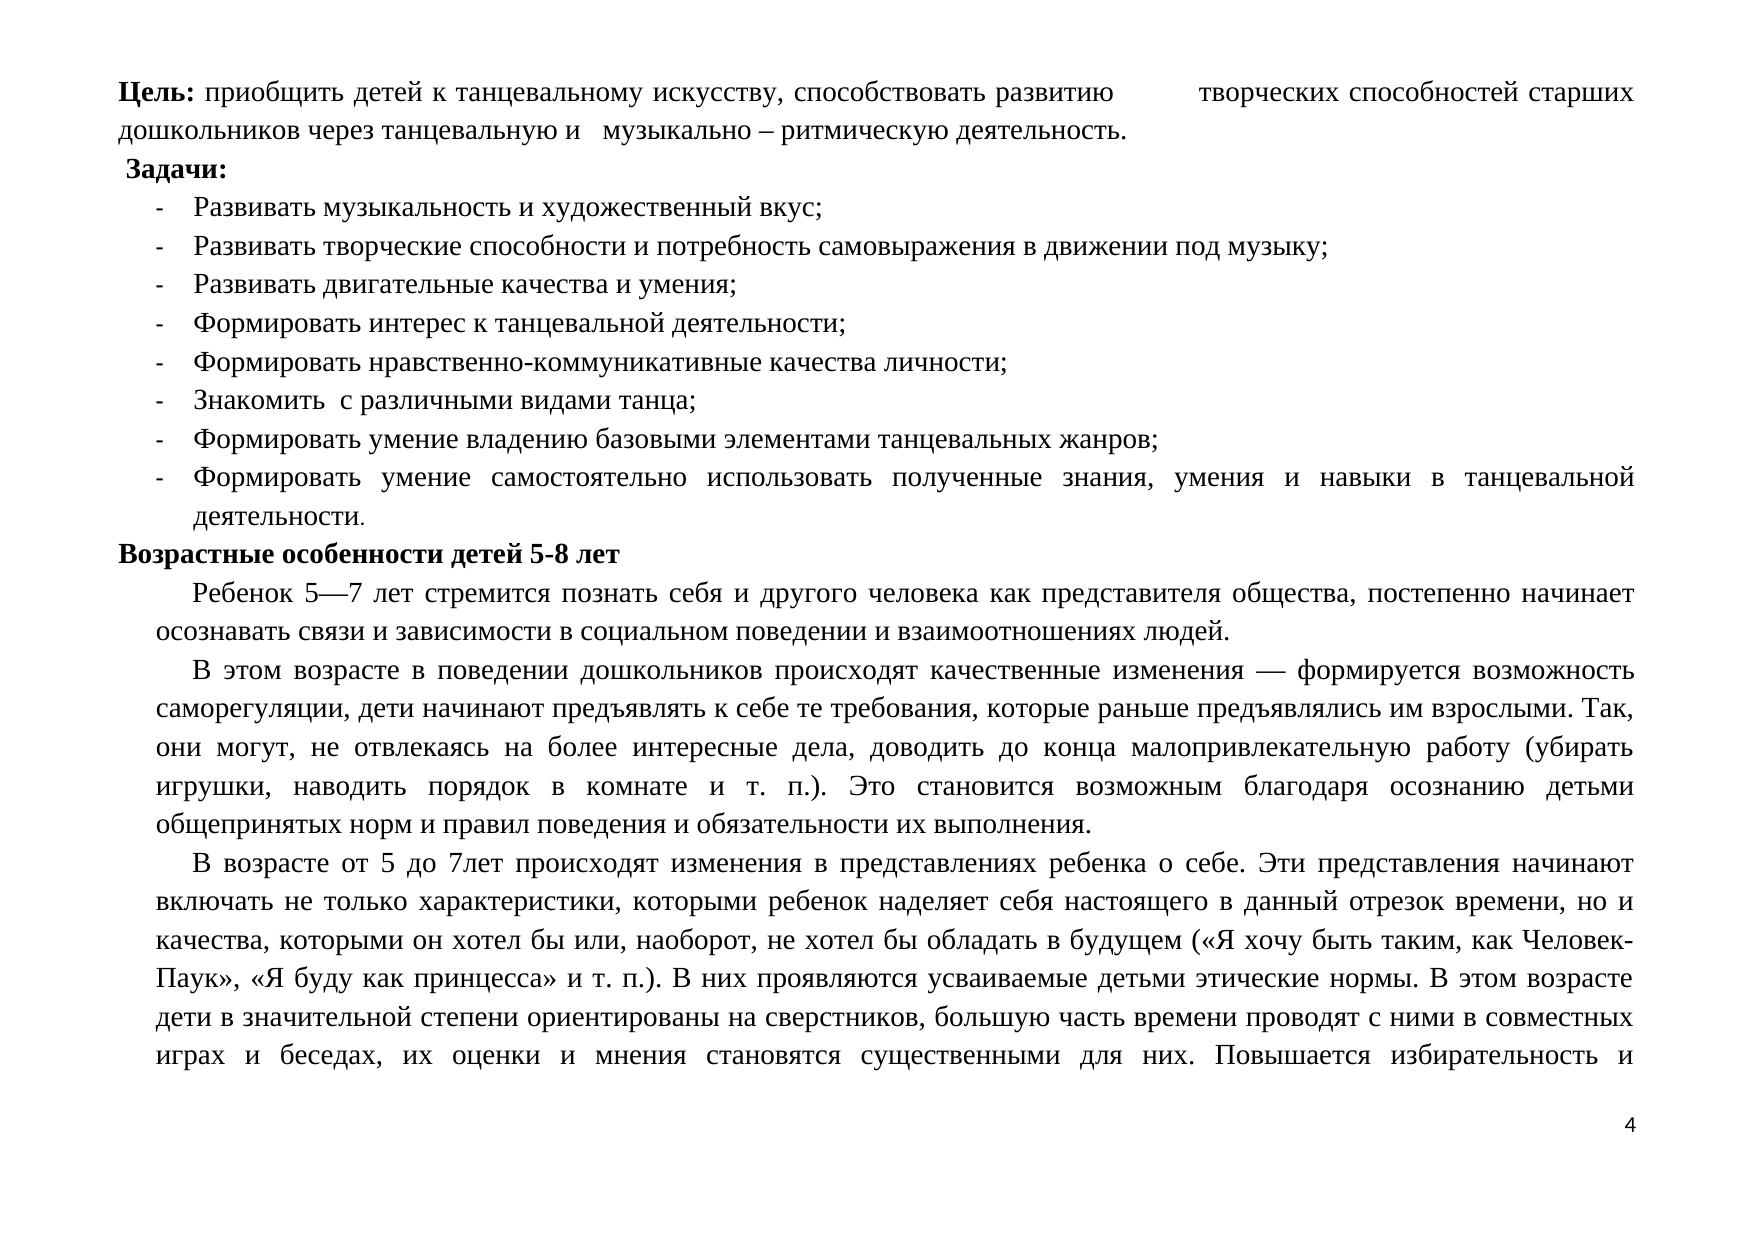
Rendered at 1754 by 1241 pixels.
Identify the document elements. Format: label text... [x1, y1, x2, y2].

list Знакомить с различными видами танца; [156, 382, 1636, 416]
list Формировать нравственно-коммуникативные качества личности; [156, 344, 1636, 377]
text Возрастные особенности детей 5-8 лет [118, 536, 1636, 570]
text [156, 845, 1636, 1071]
list Формировать умение владению базовыми элементами танцевальных жанров; [156, 421, 1636, 454]
list Формировать интерес к танцевальной деятельности; [156, 305, 1636, 339]
list Развивать двигательные качества и умения; [156, 267, 1636, 300]
text Цель: приобщить детей к танцевальному искусству, способствовать развитию творческих способностей старших дошкольников через танцевальную и музыкально – ритмическую деятельность. [118, 74, 1636, 146]
list Формировать умение самостоятельно использовать полученные знания, умения и навыки в танцевальной деятельности. [156, 459, 1636, 531]
list Развивать музыкальность и художественный вкус; [156, 189, 1636, 223]
text В этом возрасте в поведении дошкольников происходят качественные изменения — формируется возможность саморегуляции, дети начинают предъявлять к себе те требования, которые раньше предъявлялись им взрослыми. Так, они могут, не отвлекаясь на более интересные дела, доводить до конца малопривлекательную работу (убирать игрушки, наводить порядок в комнате и т. п.). Это становится возможным благодаря осознанию детьми общепринятых норм и правил поведения и обязательности их выполнения. [156, 652, 1636, 840]
list Развивать творческие способности и потребность самовыражения в движении под музыку; [156, 228, 1636, 262]
text Ребенок 5—7 лет стремится познать себя и другого человека как представителя общества, постепенно начинает осознавать связи и зависимости в социальном поведении и взаимоотношениях людей. [156, 575, 1636, 647]
text Задачи: [118, 151, 1636, 184]
